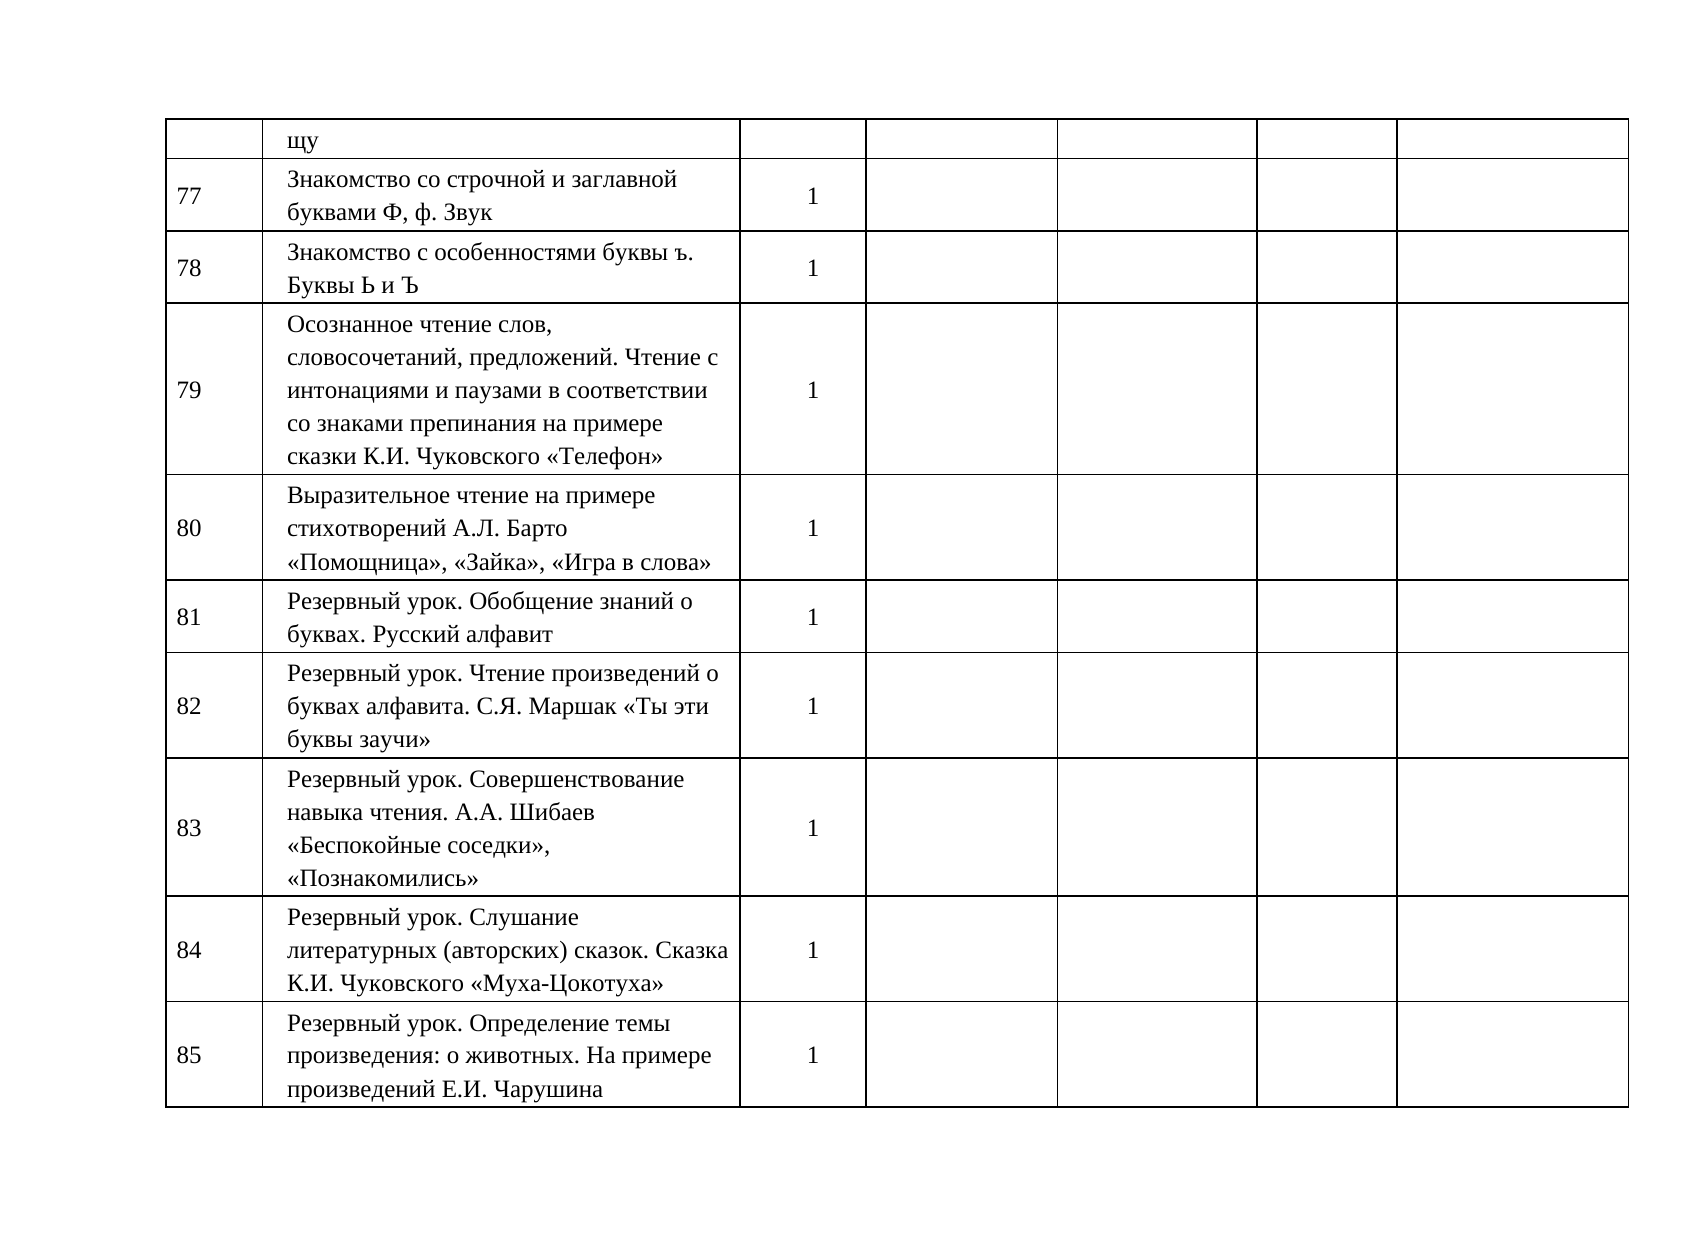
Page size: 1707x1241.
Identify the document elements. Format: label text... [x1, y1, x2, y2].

table_cell 79 [167, 304, 262, 474]
table_cell Выразительное чтение на примере стихотворений А.Л. Барто «Помощница», «Зайка», «Игра в слова» [263, 475, 739, 579]
table_cell [1258, 120, 1396, 157]
table_cell [867, 159, 1057, 230]
table_cell 1 [741, 897, 865, 1001]
table_cell [1058, 1002, 1256, 1106]
table_cell [867, 653, 1057, 757]
table_cell Знакомство с особенностями буквы ъ. Буквы Ь и Ъ [263, 232, 739, 302]
table_cell [867, 120, 1057, 157]
table_cell [867, 232, 1057, 302]
table_cell 1 [741, 653, 865, 757]
table_cell [1398, 159, 1628, 230]
table_cell [867, 475, 1057, 579]
table_cell [1398, 759, 1628, 895]
table_cell [1258, 304, 1396, 474]
table_cell [1258, 581, 1396, 652]
table_cell 1 [741, 120, 865, 157]
table_cell [867, 581, 1057, 652]
table_cell [1258, 475, 1396, 579]
table_cell Осознанное чтение слов, словосочетаний, предложений. Чтение с интонациями и паузами в соответствии со знаками препинания на примере сказки К.И. Чуковского «Телефон» [263, 304, 739, 474]
table_cell 1 [741, 1002, 865, 1106]
table_cell [1258, 653, 1396, 757]
table_cell [1058, 759, 1256, 895]
table_cell Резервный урок. Обобщение знаний о буквах. Русский алфавит [263, 581, 739, 652]
table_cell Резервный урок. Совершенствование навыка чтения. А.А. Шибаев «Беспокойные соседки», «Познакомились» [263, 759, 739, 895]
table_cell [1398, 475, 1628, 579]
table_cell [1258, 1002, 1396, 1106]
table_cell [1398, 304, 1628, 474]
table_cell [867, 897, 1057, 1001]
table_cell Резервный урок. Слушание литературных (авторских) сказок. Сказка К.И. Чуковского «Муха-Цокотуха» [263, 897, 739, 1001]
table_cell 1 [741, 759, 865, 895]
table_cell [1258, 759, 1396, 895]
table_cell Знакомство со строчной и заглавной буквами Ф, ф. Звук [263, 159, 739, 230]
table_cell 78 [167, 232, 262, 302]
table_cell Резервный урок. Чтение произведений о буквах алфавита. С.Я. Маршак «Ты эти буквы заучи» [263, 653, 739, 757]
table_cell [1058, 232, 1256, 302]
table_cell [1058, 581, 1256, 652]
table_cell [1058, 159, 1256, 230]
table_cell 80 [167, 475, 262, 579]
table_cell [1058, 475, 1256, 579]
table_cell [1258, 159, 1396, 230]
table_cell [1258, 897, 1396, 1001]
table_cell 1 [741, 581, 865, 652]
table_cell [1258, 232, 1396, 302]
table_cell [867, 759, 1057, 895]
table_cell [1058, 897, 1256, 1001]
table_cell 84 [167, 897, 262, 1001]
table_cell 1 [741, 159, 865, 230]
table_cell 85 [167, 1002, 262, 1106]
table_cell [1398, 897, 1628, 1001]
table_cell 83 [167, 759, 262, 895]
table_cell 77 [167, 159, 262, 230]
table_cell Резервный урок. Определение темы произведения: о животных. На примере произведений Е.И. Чарушина [263, 1002, 739, 1106]
table_cell [1398, 120, 1628, 157]
table_cell [867, 1002, 1057, 1106]
table_cell [1398, 653, 1628, 757]
table_cell 82 [167, 653, 262, 757]
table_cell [263, 120, 739, 157]
table_cell [1058, 304, 1256, 474]
table_cell [1058, 653, 1256, 757]
table_cell [1398, 1002, 1628, 1106]
table_cell [1398, 581, 1628, 652]
table_cell [1058, 120, 1256, 157]
table_cell 1 [741, 304, 865, 474]
table_cell [1398, 232, 1628, 302]
table_cell 76 [167, 120, 262, 157]
table_cell 1 [741, 475, 865, 579]
table_cell 81 [167, 581, 262, 652]
table_cell 1 [741, 232, 865, 302]
table_cell [867, 304, 1057, 474]
